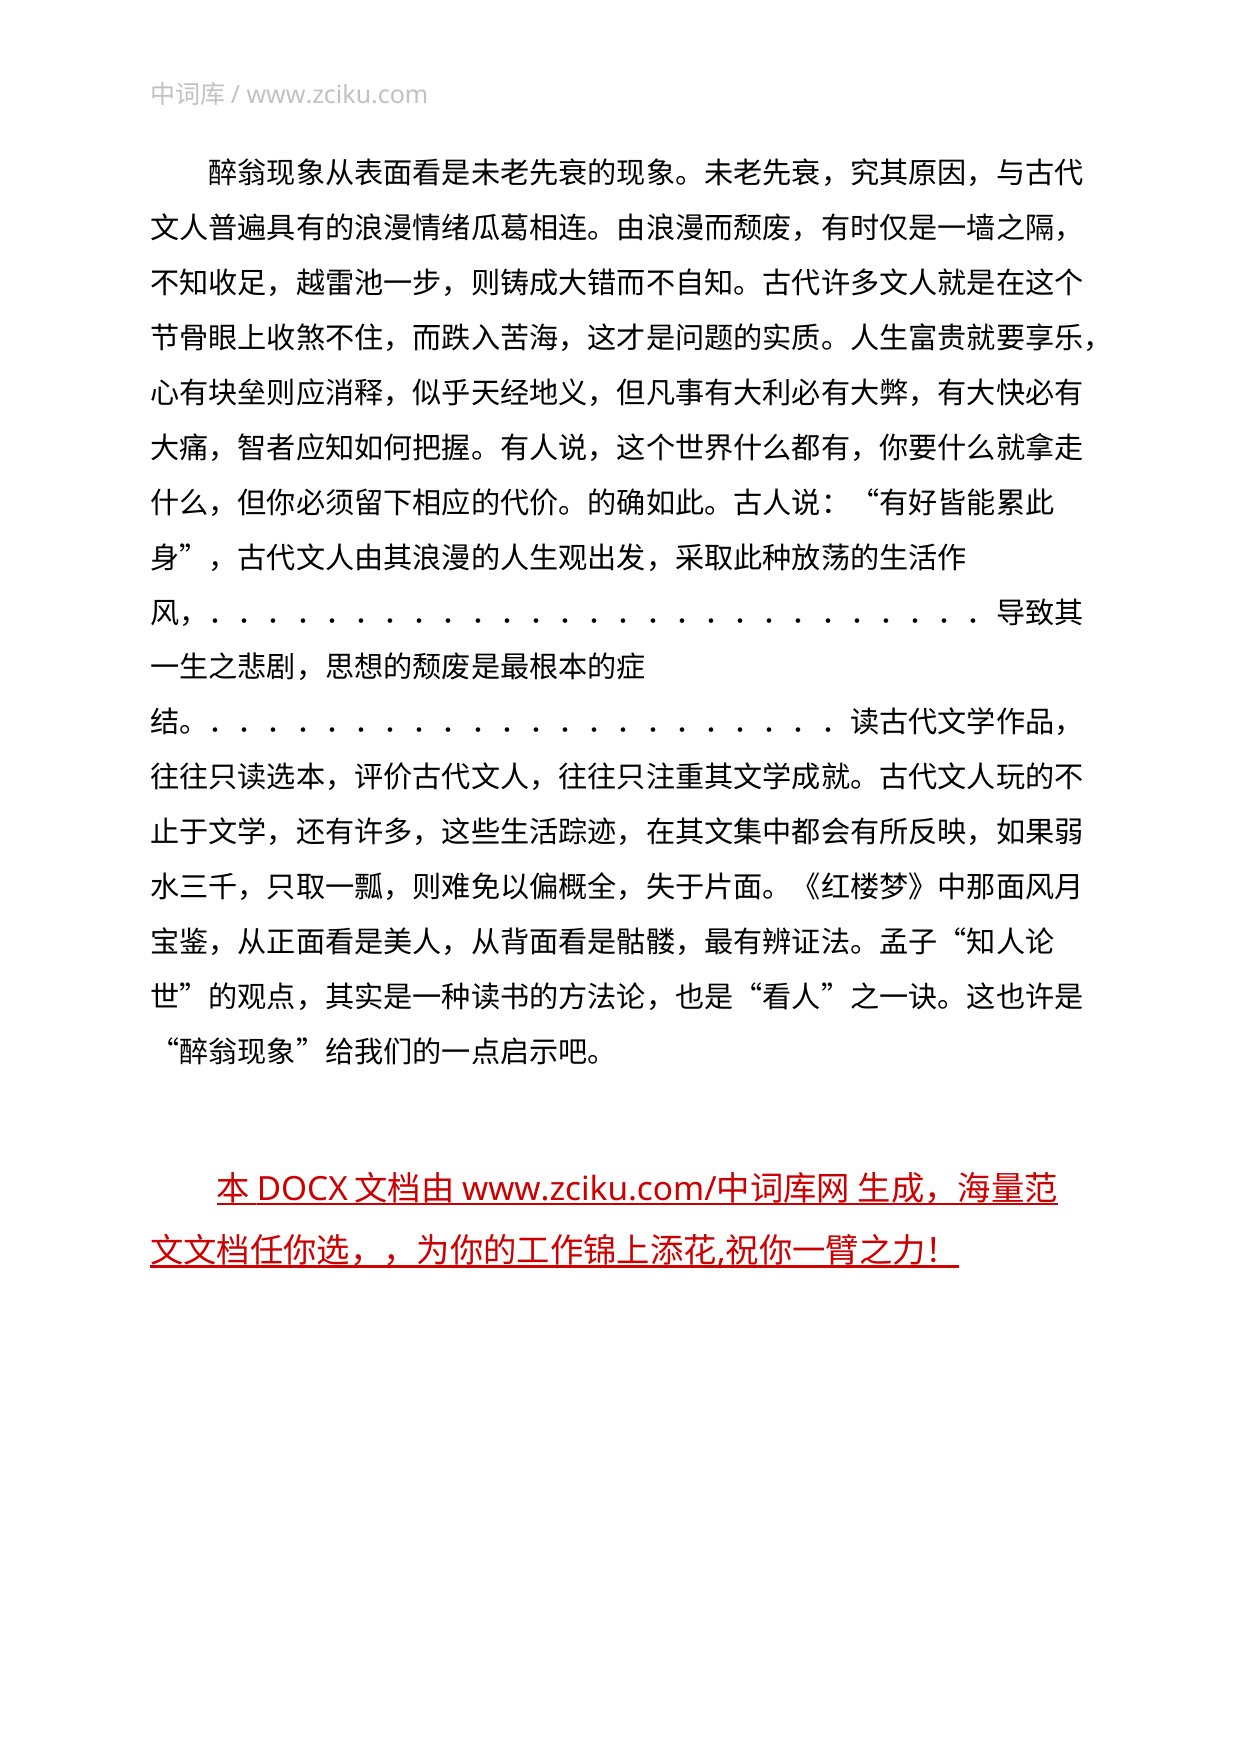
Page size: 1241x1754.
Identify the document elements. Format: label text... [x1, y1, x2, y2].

text 醉翁现象从表面看是未老先衰的现象。未老先衰，究其原因，与古代文人普遍具有的浪漫情绪瓜葛相连。由浪漫而颓废，有时仅是一墙之隔，不知收足，越雷池一步，则铸成大错而不自知。古代许多文人就是在这个节骨眼上收煞不住，而跌入苦海，这才是问题的实质。人生富贵就要享乐，心有块垒则应消释，似乎天经地义，但凡事有大利必有大弊，有大快必有大痛，智者应知如何把握。有人说，这个世界什么都有，你要什么就拿走什么，但你必须留下相应的代价。的确如此。古人说：“有好皆能累此身”，古代文人由其浪漫的人生观出发，采取此种放荡的生活作风，．．．．．．．．．．．．．．．．．．．．．．．．．．．导致其一生之悲剧，思想的颓废是最根本的症结。．．．．．．．．．．．．．．．．．．．．．．读古代文学作品，往往只读选本，评价古代文人，往往只注重其文学成就。古代文人玩的不止于文学，还有许多，这些生活踪迹，在其文集中都会有所反映，如果弱水三千，只取一瓢，则难免以偏概全，失于片面。《红楼梦》中那面风月宝鉴，从正面看是美人，从背面看是骷髅，最有辨证法。孟子“知人论世”的观点，其实是一种读书的方法论，也是“看人”之一诀。这也许是“醉翁现象”给我们的一点启示吧。 [150, 150, 1090, 1071]
text 本DOCX文档由 www.zciku.com/中词库网 生成，海量范文文档任你选，，为你的工作锦上添花,祝你一臂之力！ [150, 1161, 1090, 1273]
